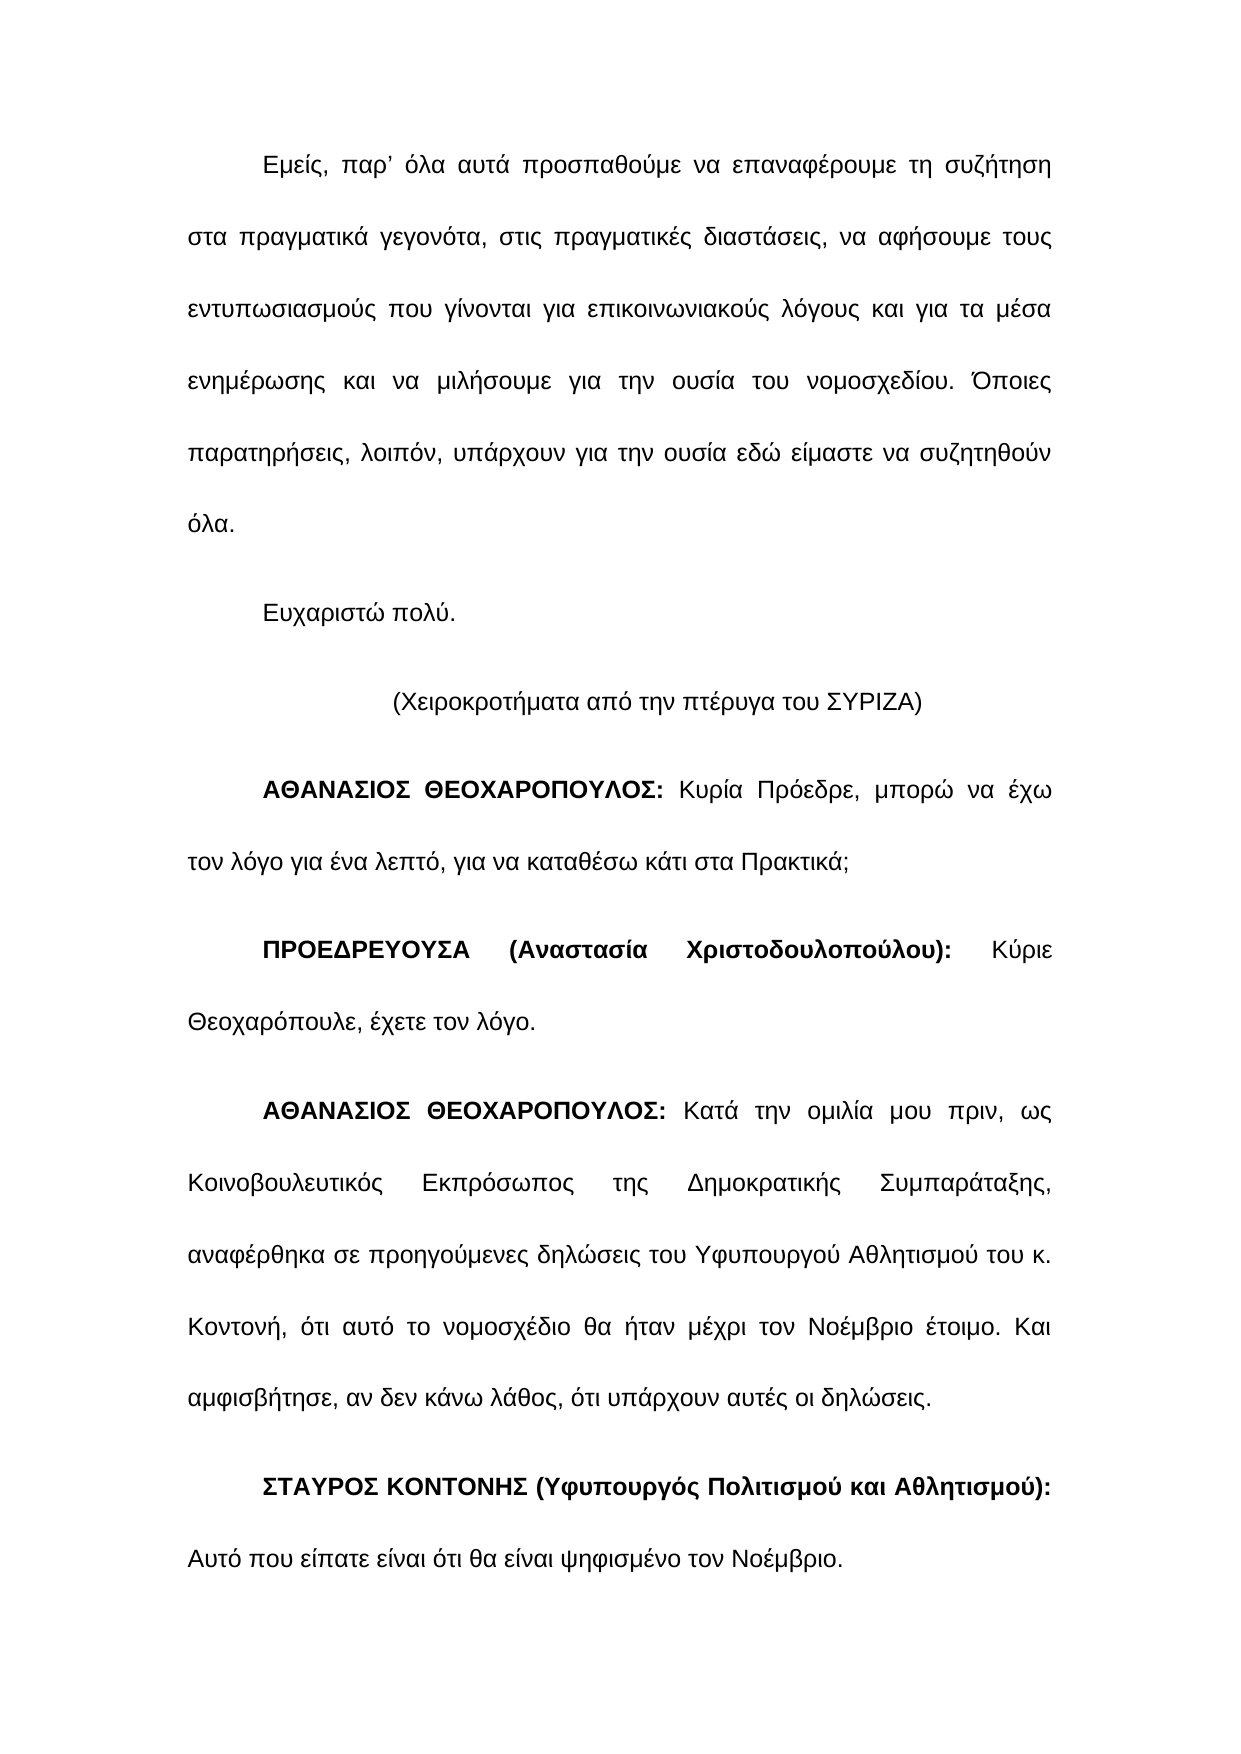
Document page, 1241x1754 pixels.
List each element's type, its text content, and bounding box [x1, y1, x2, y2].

text Εμείς, παρ’ όλα αυτά προσπαθούμε να επαναφέρουμε τη συζήτηση στα πραγματικά γεγονότα, στις πραγματικές διαστάσεις, να αφήσουμε τους εντυπωσιασμούς που γίνονται για επικοινωνιακούς λόγους και για τα μέσα ενημέρωσης και να μιλήσουμε για την ουσία του νομοσχεδίου. Όποιες παρατηρήσεις, λοιπόν, υπάρχουν για την ουσία εδώ είμαστε να συζητηθούν όλα. [187, 150, 1053, 538]
text ΣΤΑΥΡΟΣ ΚΟΝΤΟΝΗΣ (Υφυπουργός Πολιτισμού και Αθλητισμού): Αυτό που είπατε είναι ότι θα είναι ψηφισμένο τον Νοέμβριο. [187, 1472, 1053, 1572]
text Ευχαριστώ πολύ. [187, 598, 1053, 627]
text ΑΘΑΝΑΣΙΟΣ ΘΕΟΧΑΡΟΠΟΥΛΟΣ: Κυρία Πρόεδρε, μπορώ να έχω τον λόγο για ένα λεπτό, για να καταθέσω κάτι στα Πρακτικά; [187, 775, 1053, 876]
text ΠΡΟΕΔΡΕΥΟΥΣΑ (Αναστασία Χριστοδουλοπούλου): Κύριε Θεοχαρόπουλε, έχετε τον λόγο. [187, 935, 1053, 1036]
text ΑΘΑΝΑΣΙΟΣ ΘΕΟΧΑΡΟΠΟΥΛΟΣ: Κατά την ομιλία μου πριν, ως Κοινοβουλευτικός Εκπρόσωπος της Δημοκρατικής Συμπαράταξης, αναφέρθηκα σε προηγούμενες δηλώσεις του Υφυπουργού Αθλητισμού του κ. Κοντονή, ότι αυτό το νομοσχέδιο θα ήταν μέχρι τον Νοέμβριο έτοιμο. Και αμφισβήτησε, αν δεν κάνω λάθος, ότι υπάρχουν αυτές οι δηλώσεις. [187, 1096, 1053, 1412]
text (Χειροκροτήματα από την πτέρυγα του ΣΥΡΙΖΑ) [187, 686, 1053, 715]
